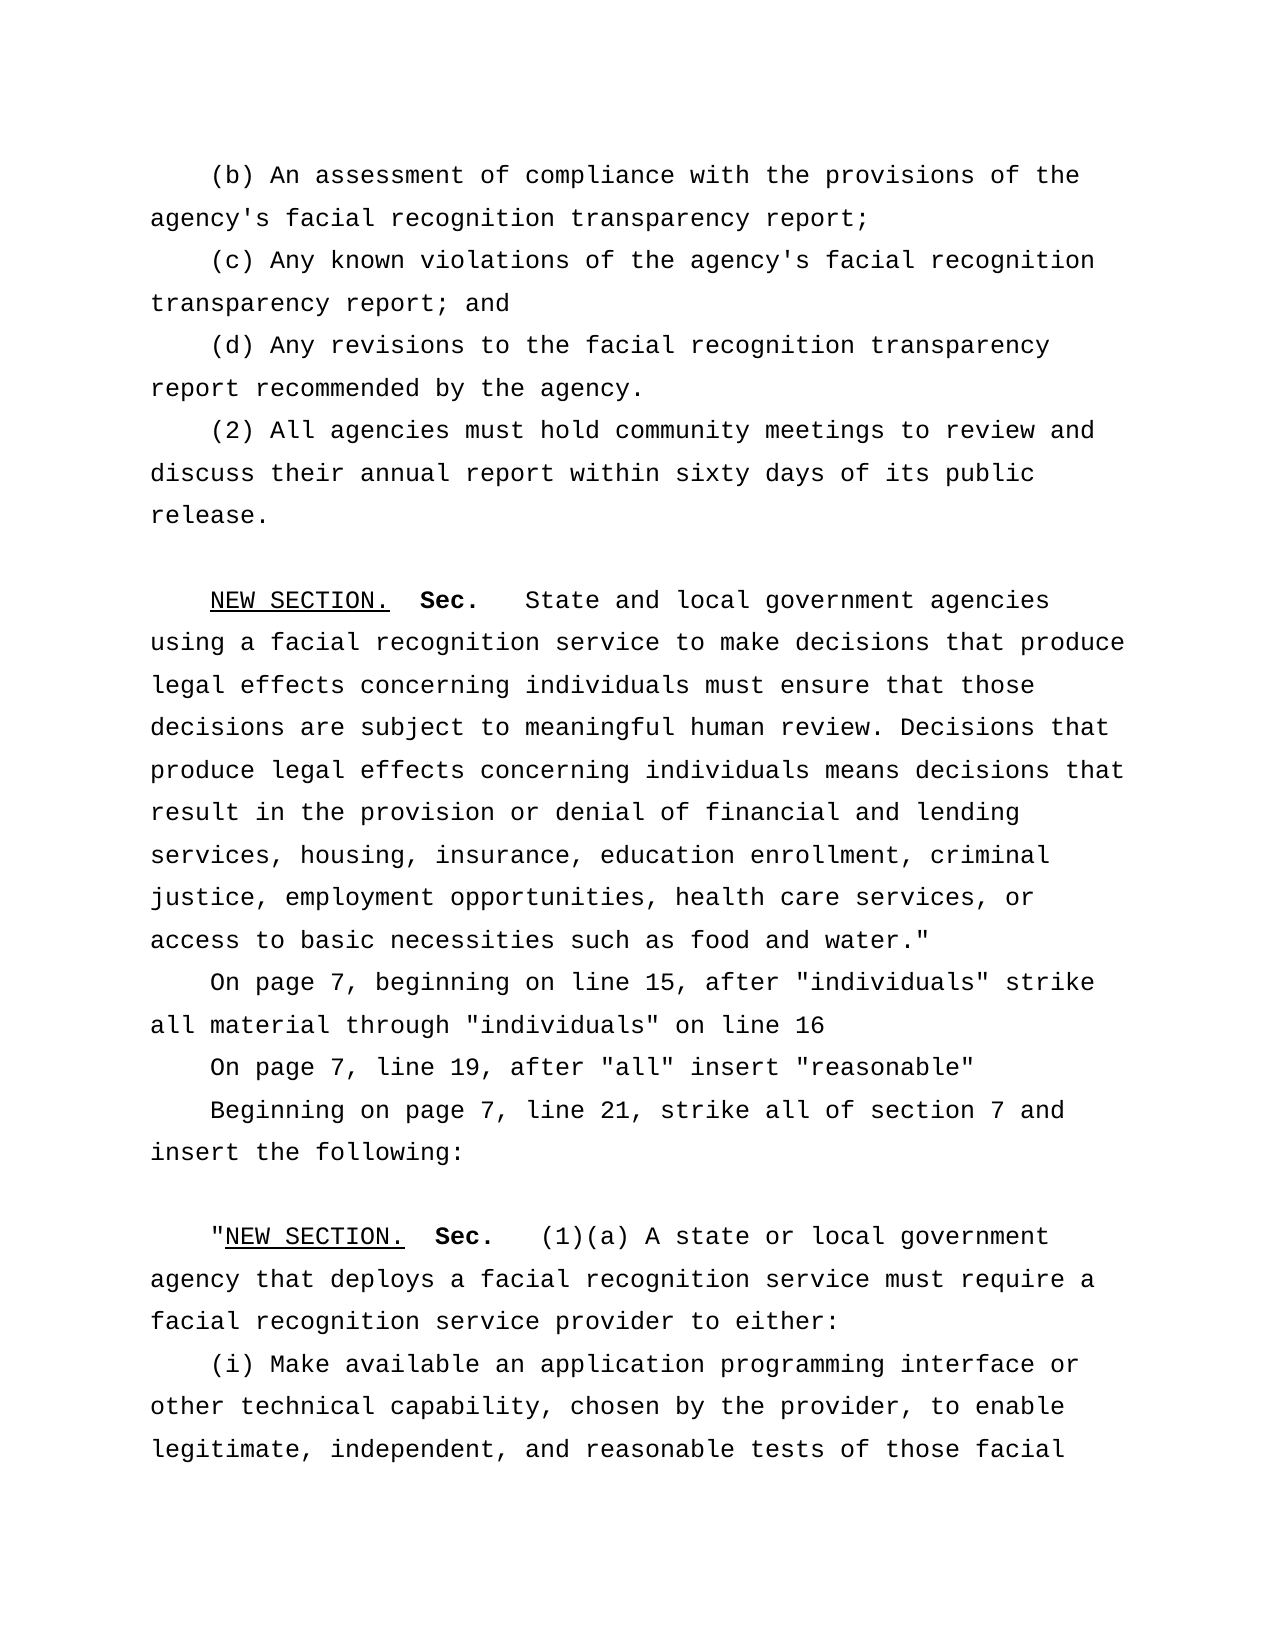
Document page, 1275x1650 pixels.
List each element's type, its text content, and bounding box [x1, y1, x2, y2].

text NEW SECTION. Sec. State and local government agencies using a facial recognition service to make decisions that produce legal effects concerning individuals must ensure that those decisions are subject to meaningful human review. Decisions that produce legal effects concerning individuals means decisions that result in the provision or denial of financial and lending services, housing, insurance, education enrollment, criminal justice, employment opportunities, health care services, or access to basic necessities such as food and water." [150, 574, 1125, 957]
text (b) An assessment of compliance with the provisions of the agency's facial recognition transparency report; [150, 150, 1125, 235]
text (2) All agencies must hold community meetings to review and discuss their annual report within sixty days of its public release. [150, 405, 1125, 532]
text Beginning on page 7, line 21, strike all of section 7 and insert the following: [150, 1084, 1125, 1169]
text "NEW SECTION. Sec. (1)(a) A state or local government agency that deploys a facial recognition service must require a facial recognition service provider to either: [150, 1211, 1125, 1338]
text On page 7, beginning on line 15, after "individuals" strike all material through "individuals" on line 16 [150, 957, 1125, 1042]
text (d) Any revisions to the facial recognition transparency report recommended by the agency. [150, 320, 1125, 405]
text On page 7, line 19, after "all" insert "reasonable" [150, 1042, 1125, 1084]
text (c) Any known violations of the agency's facial recognition transparency report; and [150, 235, 1125, 320]
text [150, 1338, 1125, 1466]
